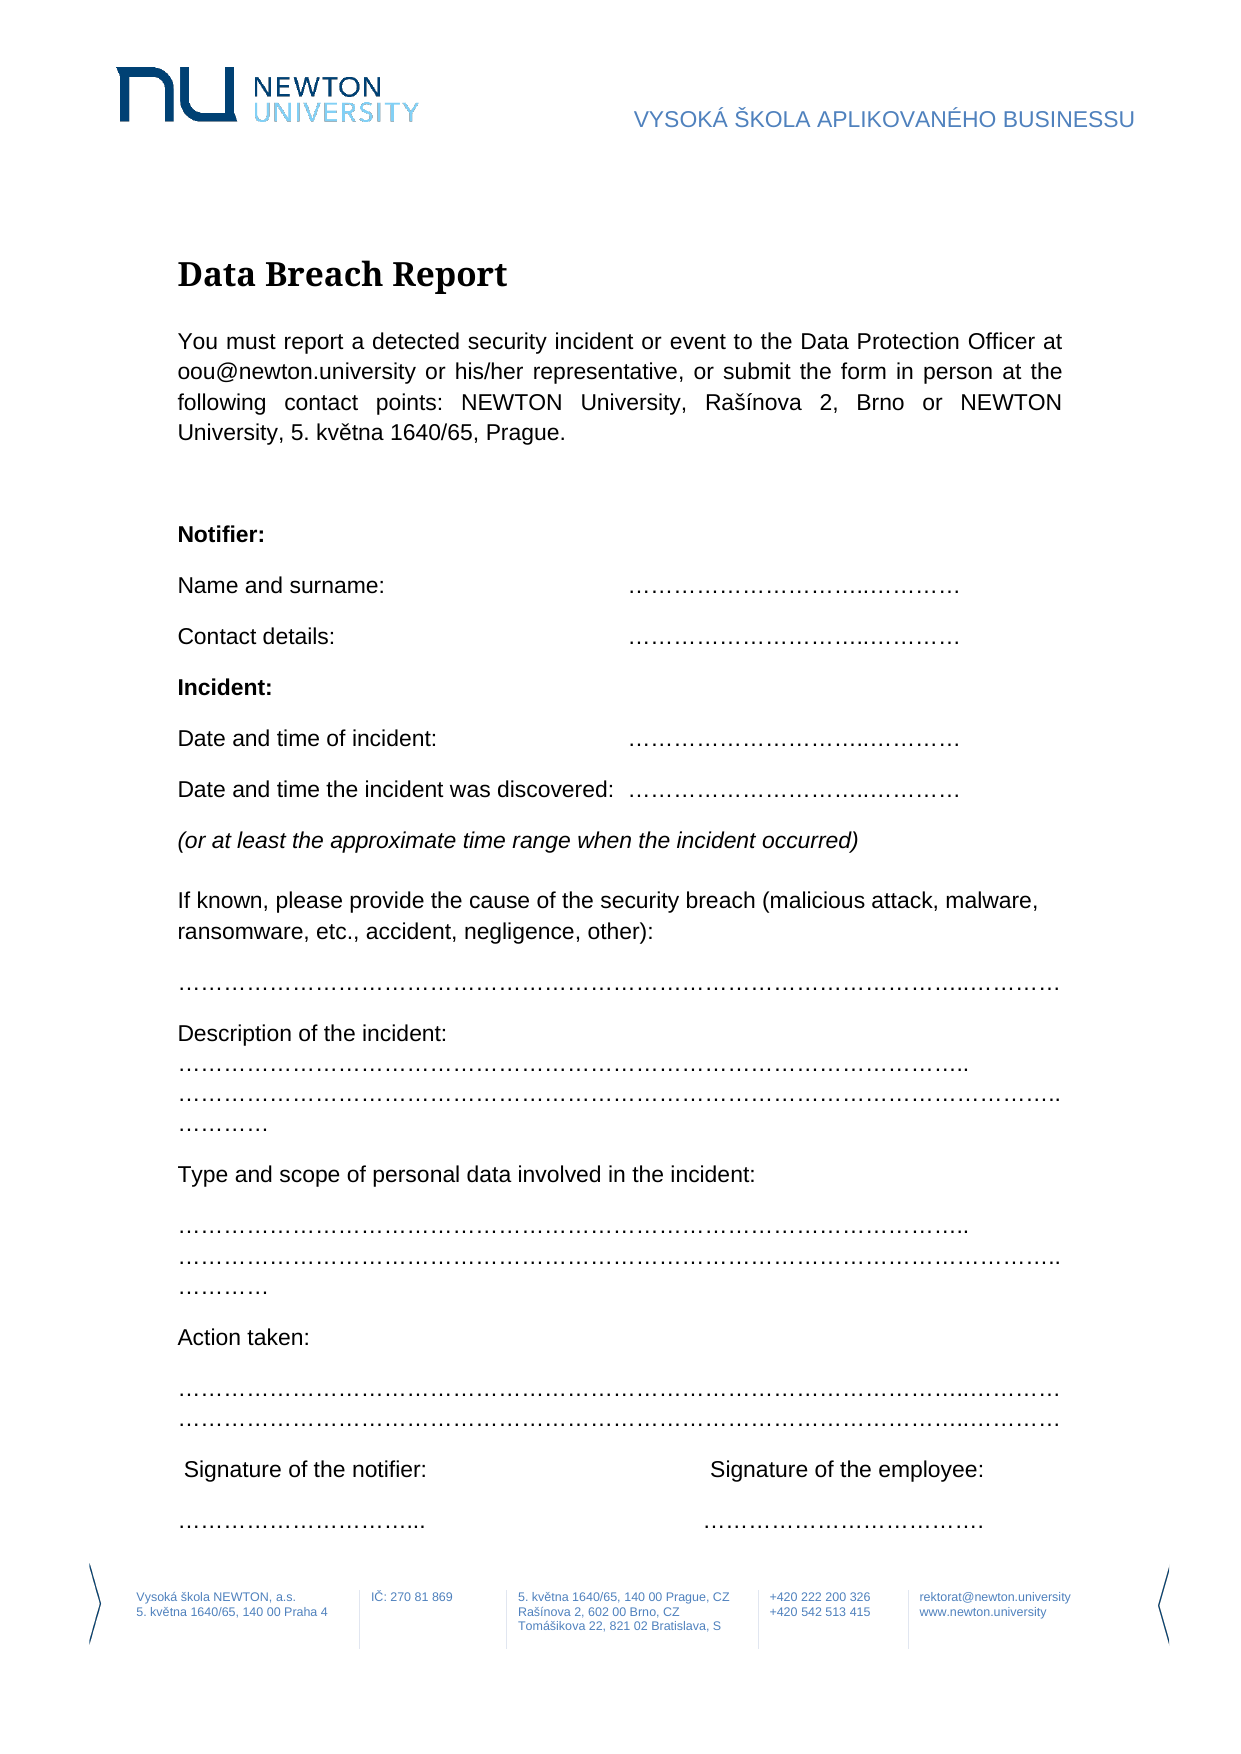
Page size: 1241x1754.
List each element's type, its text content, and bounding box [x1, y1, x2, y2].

text Name and surname: …………………………..………… [177, 572, 1063, 598]
text Date and time the incident was discovered: …………………………..………… [177, 776, 1063, 802]
text Signature of the notifier: Signature of the employee: [177, 1456, 1063, 1482]
text …………………………………………………………………………………………..………… …………………………………………………………………………………………..………… [177, 1375, 1063, 1431]
text Incident: [177, 674, 1063, 700]
text You must report a detected security incident or event to the Data Protection Officer at oou@newton.university or his/her representative, or submit the form in person at the following contact points: NEWTON University, Rašínova 2, Brno or NEWTON University, 5. května 1640/65, Prague. [177, 328, 1063, 445]
subtitle Data Breach Report [177, 251, 1063, 296]
text Date and time of incident: …………………………..………… [177, 725, 1063, 751]
text Notifier: [177, 521, 1063, 547]
picture [116, 67, 419, 122]
picture [1156, 1563, 1170, 1646]
text Action taken: [177, 1324, 1063, 1350]
text Type and scope of personal data involved in the incident: [177, 1161, 1063, 1188]
text …………………………………………………………………………………………..……………………………………………………………………………………………………..………… [177, 1212, 1063, 1299]
text …………………………... ………………………………. [177, 1507, 1063, 1533]
text Contact details: …………………………..………… [177, 623, 1063, 649]
text …………………………………………………………………………………………..………… [177, 969, 1063, 995]
text (or at least the approximate time range when the incident occurred) If known, please provide the cause of the security breach (malicious attack, malware, ransomware, etc., accident, negligence, other): [177, 827, 1063, 944]
picture [90, 1564, 103, 1646]
text Description of the incident: …………………………………………………………………………………………..……………………………………………………………………………………………………..………… [177, 1020, 1063, 1137]
